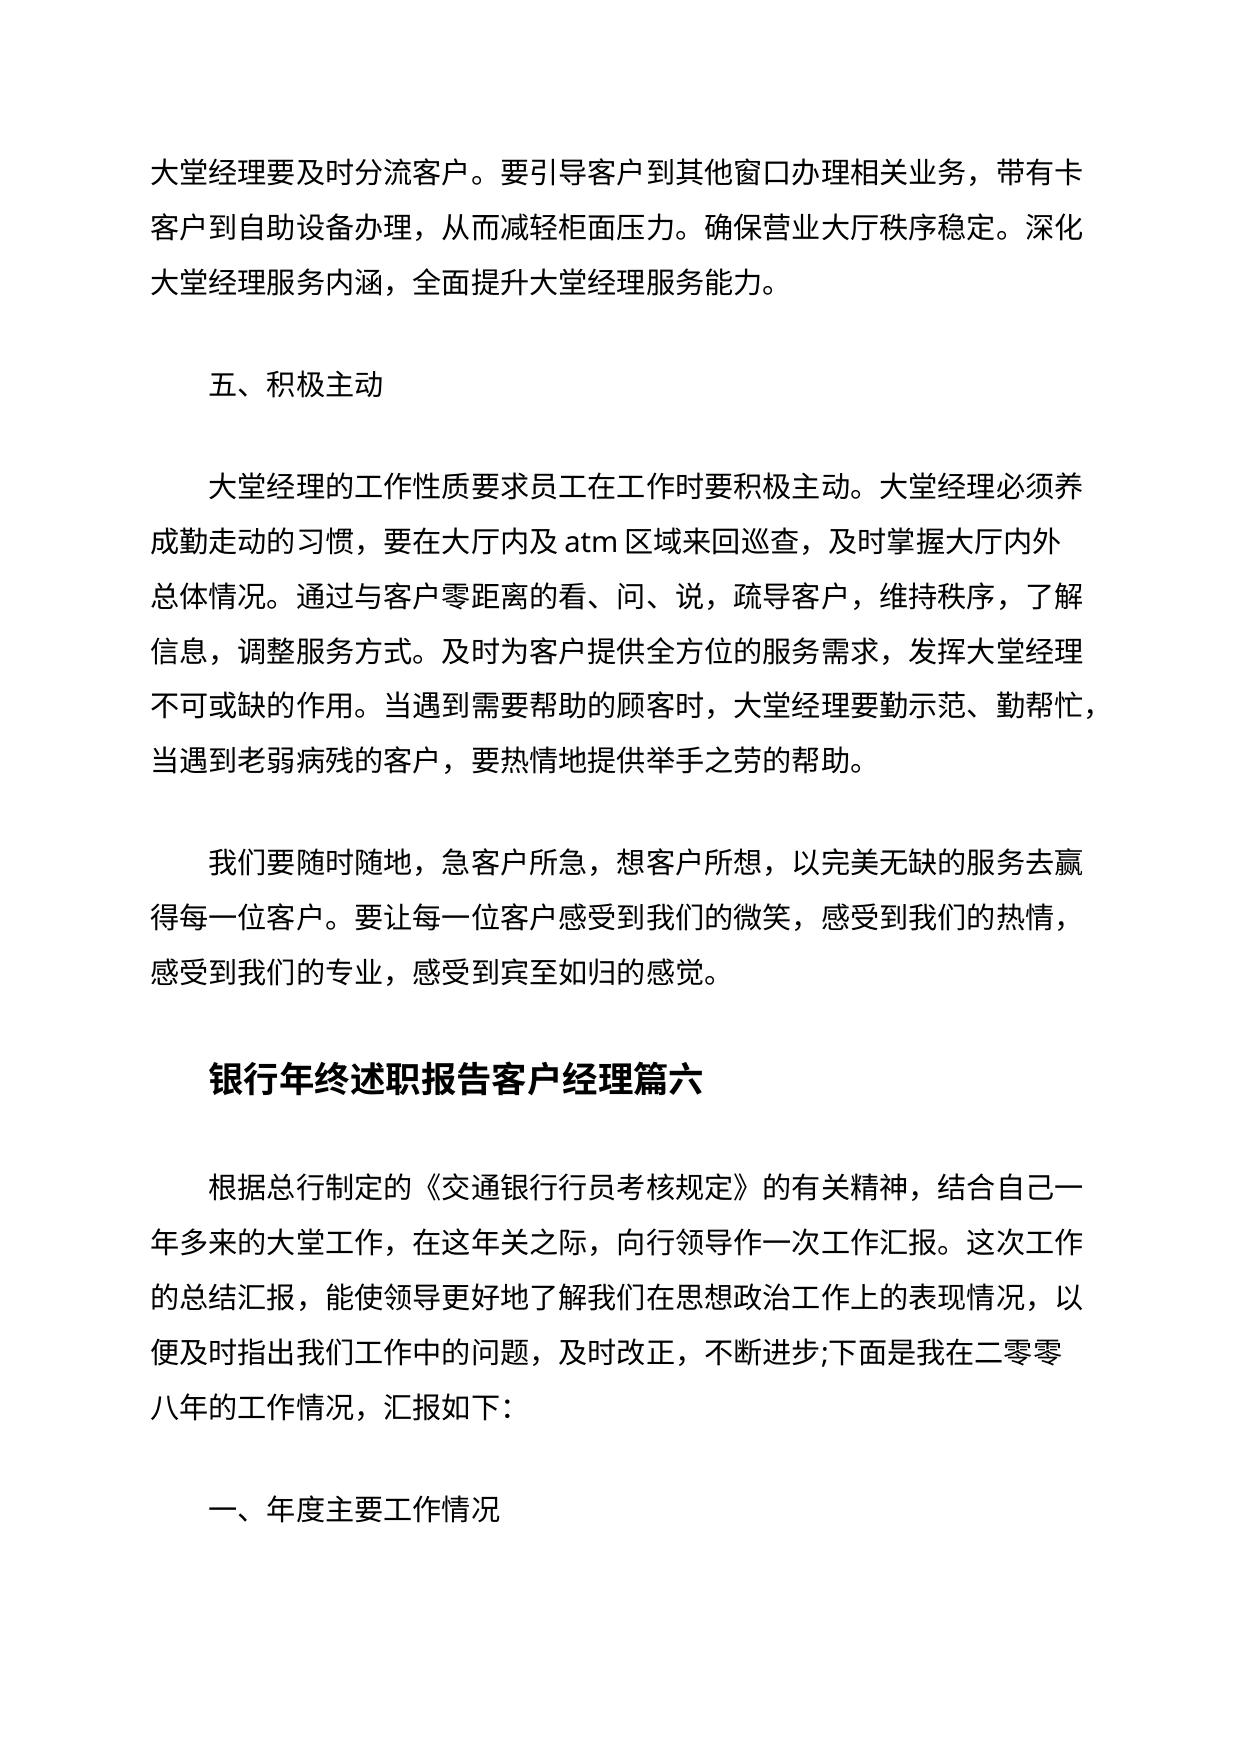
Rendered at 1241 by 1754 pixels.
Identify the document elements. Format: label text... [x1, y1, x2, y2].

text 根据总行制定的《交通银行行员考核规定》的有关精神，结合自己一年多来的大堂工作，在这年关之际，向行领导作一次工作汇报。这次工作的总结汇报，能使领导更好地了解我们在思想政治工作上的表现情况，以便及时指出我们工作中的问题，及时改正，不断进步;下面是我在二零零八年的工作情况，汇报如下： [150, 1165, 1090, 1427]
text 一、年度主要工作情况 [150, 1486, 1090, 1528]
text 大堂经理的工作性质要求员工在工作时要积极主动。大堂经理必须养成勤走动的习惯，要在大厅内及atm区域来回巡查，及时掌握大厅内外总体情况。通过与客户零距离的看、问、说，疏导客户，维持秩序，了解信息，调整服务方式。及时为客户提供全方位的服务需求，发挥大堂经理不可或缺的作用。当遇到需要帮助的顾客时，大堂经理要勤示范、勤帮忙，当遇到老弱病残的客户，要热情地提供举手之劳的帮助。 [150, 463, 1090, 780]
text 银行年终述职报告客户经理篇六 [150, 1051, 1090, 1102]
text 我们要随时随地，急客户所急，想客户所想，以完美无缺的服务去赢得每一位客户。要让每一位客户感受到我们的微笑，感受到我们的热情，感受到我们的专业，感受到宾至如归的感觉。 [150, 840, 1090, 992]
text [150, 150, 1090, 302]
text 五、积极主动 [150, 362, 1090, 404]
